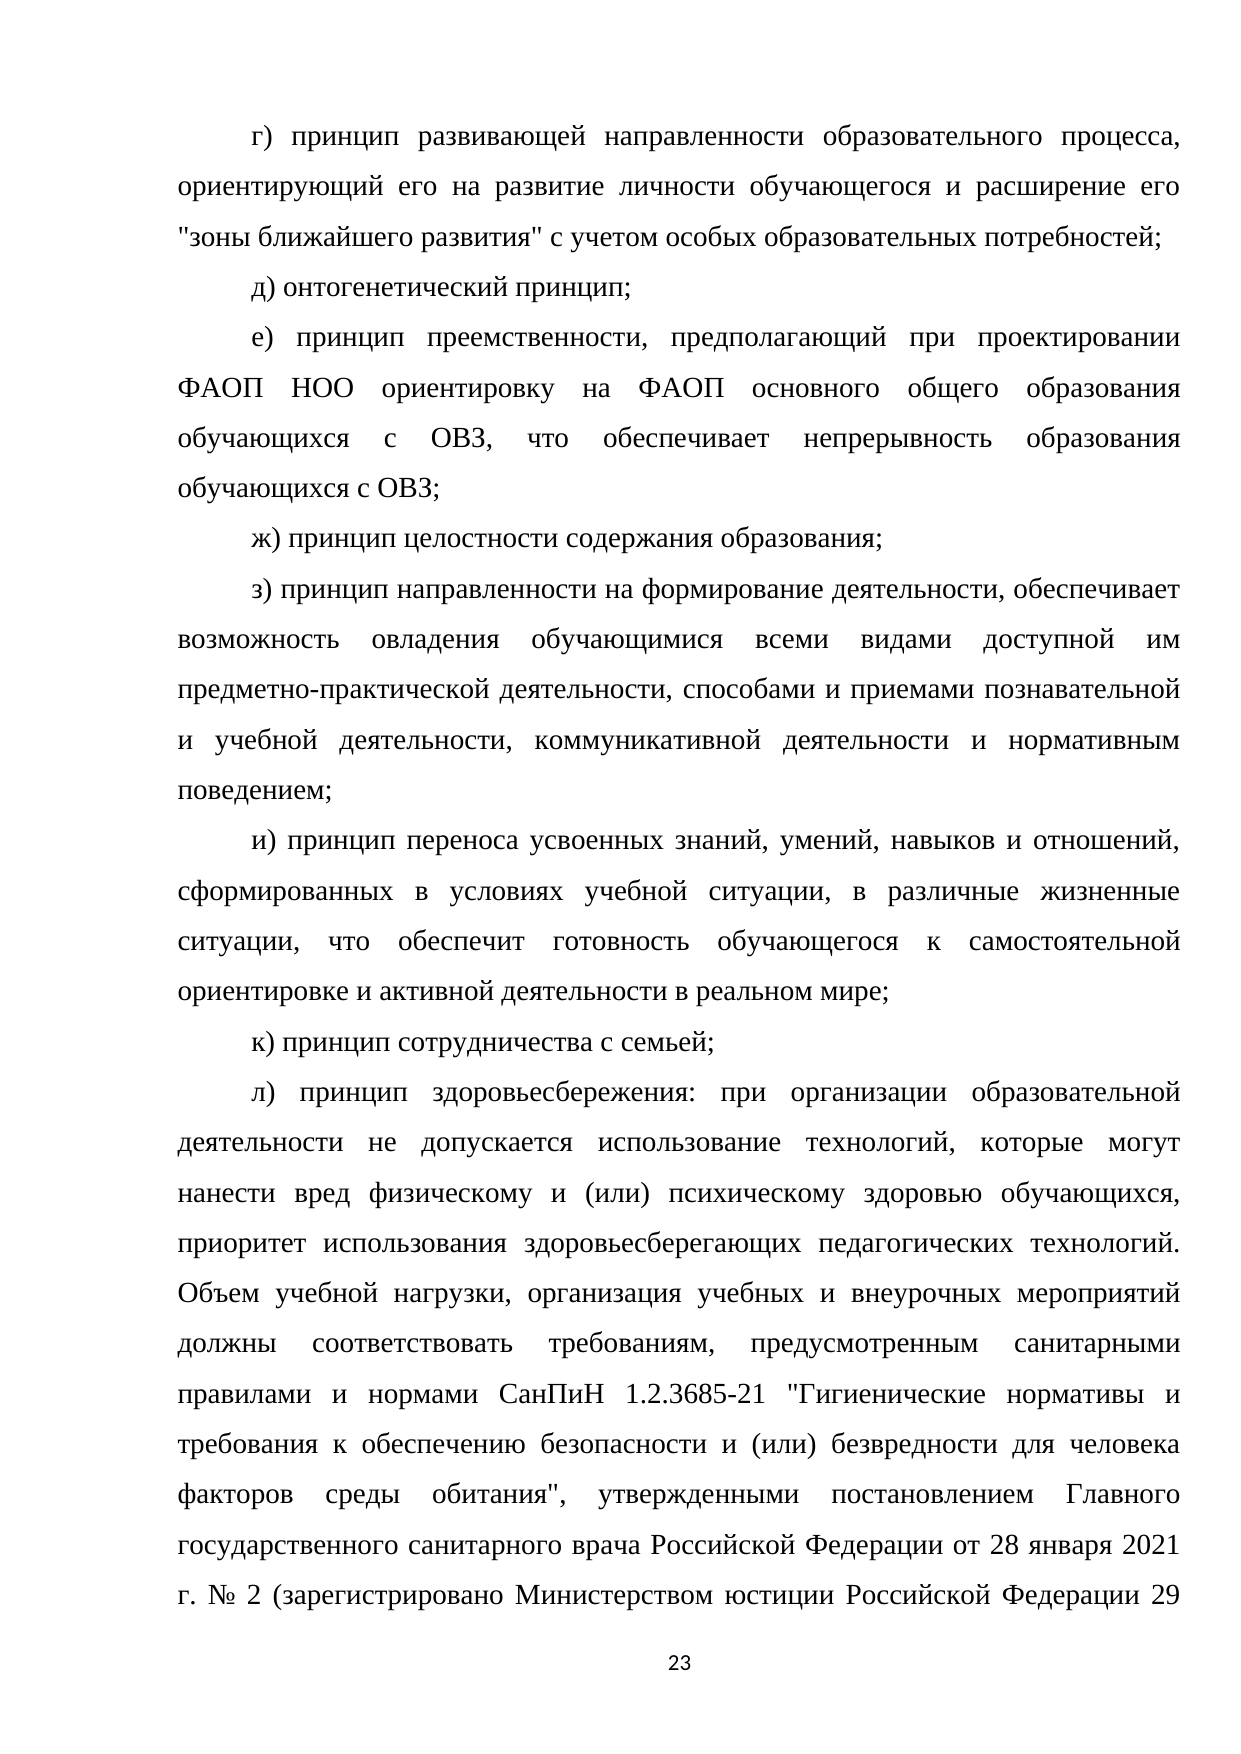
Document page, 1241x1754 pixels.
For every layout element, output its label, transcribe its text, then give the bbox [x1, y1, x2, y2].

text ж) принцип целостности содержания образования; [177, 521, 1181, 554]
text е) принцип преемственности, предполагающий при проектировании ФАОП НОО ориентировку на ФАОП основного общего образования обучающихся с ОВЗ, что обеспечивает непрерывность образования обучающихся с ОВЗ; [177, 319, 1181, 504]
text д) онтогенетический принцип; [177, 269, 1181, 303]
text г) принцип развивающей направленности образовательного процесса, ориентирующий его на развитие личности обучающегося и расширение его "зоны ближайшего развития" с учетом особых образовательных потребностей; [177, 118, 1181, 252]
text и) принцип переноса усвоенных знаний, умений, навыков и отношений, сформированных в условиях учебной ситуации, в различные жизненные ситуации, что обеспечит готовность обучающегося к самостоятельной ориентировке и активной деятельности в реальном мире; [177, 822, 1181, 1007]
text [177, 1074, 1181, 1611]
text к) принцип сотрудничества с семьей; [177, 1024, 1181, 1057]
text з) принцип направленности на формирование деятельности, обеспечивает возможность овладения обучающимися всеми видами доступной им предметно-практической деятельности, способами и приемами познавательной и учебной деятельности, коммуникативной деятельности и нормативным поведением; [177, 571, 1181, 806]
